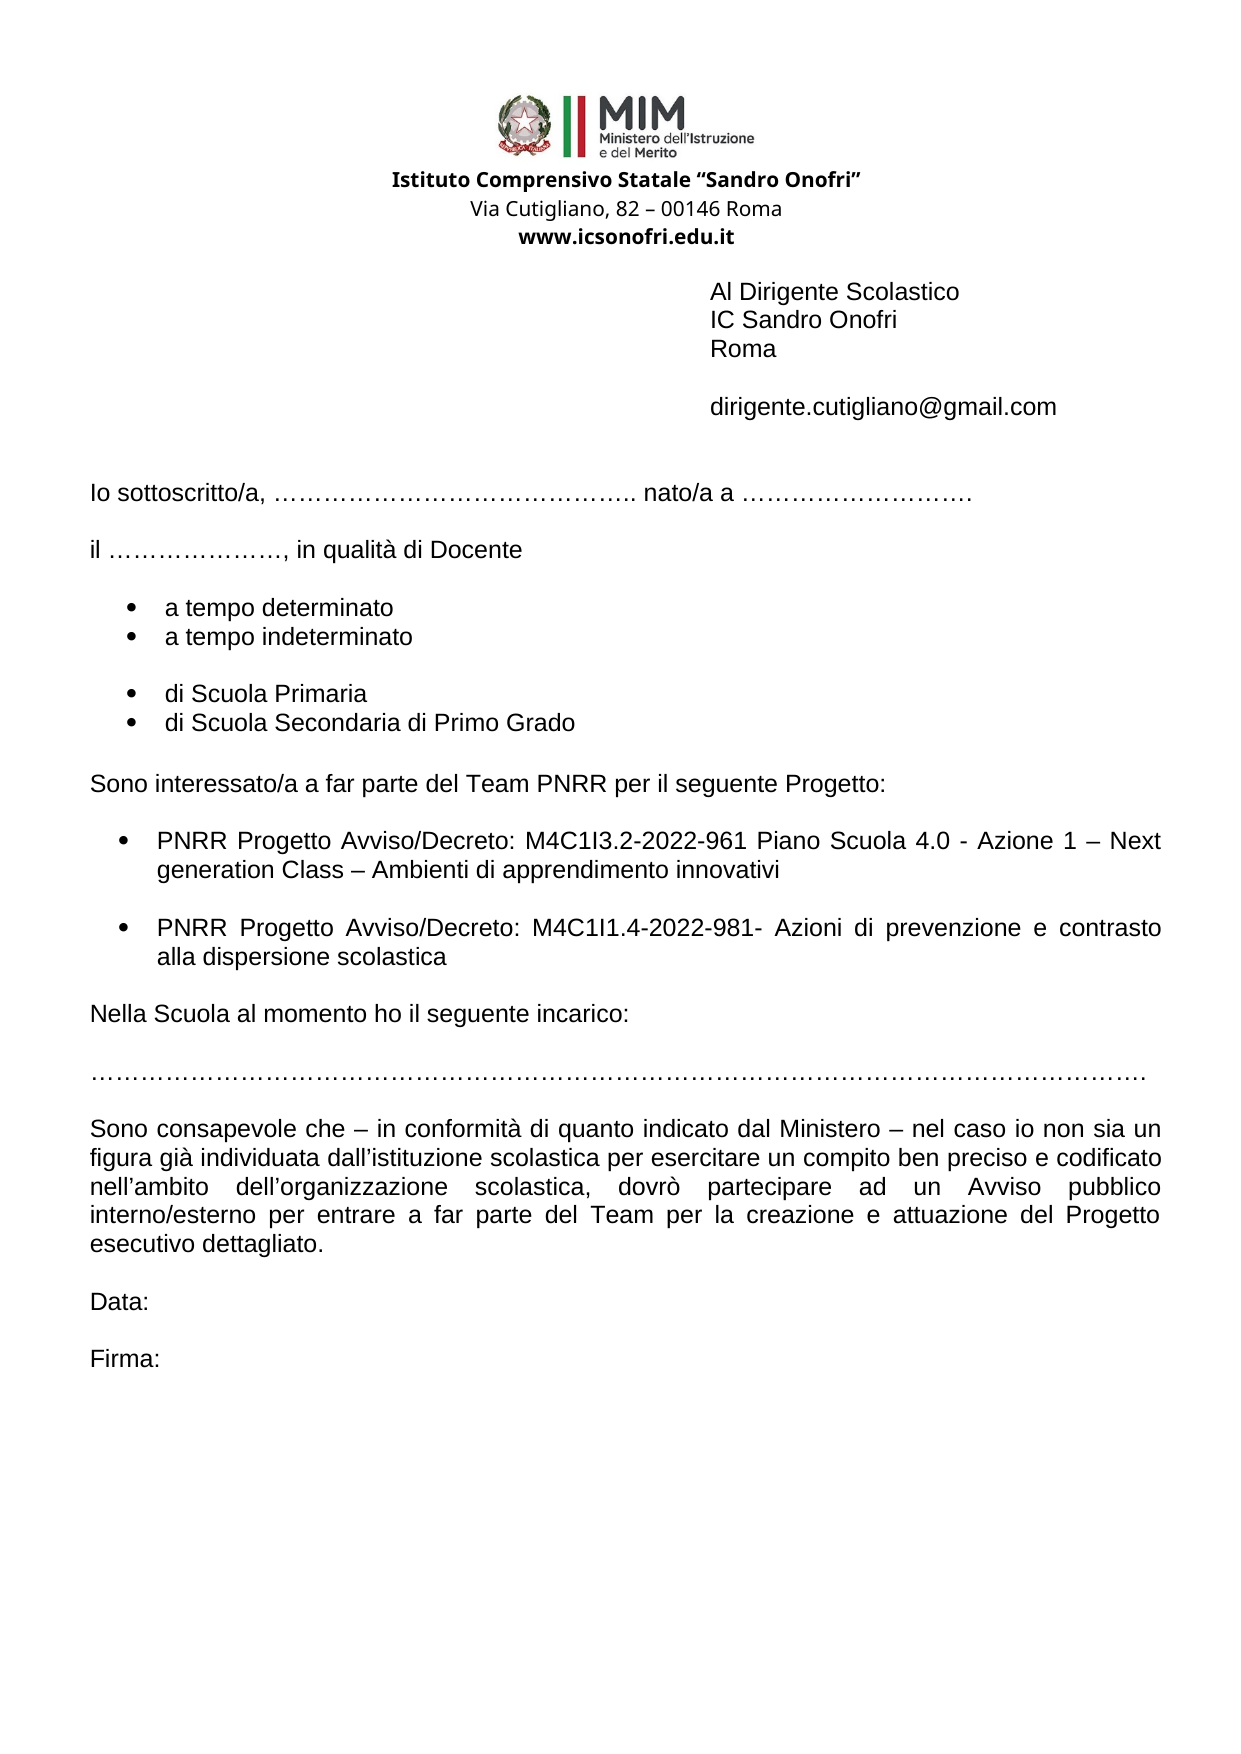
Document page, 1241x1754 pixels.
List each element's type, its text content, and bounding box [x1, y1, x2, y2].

text Al Dirigente Scolastico [710, 276, 1163, 305]
text IC Sandro Onofri [710, 305, 1163, 334]
list di Scuola Secondaria di Primo Grado [127, 708, 1163, 737]
list PNRR Progetto Avviso/Decreto: M4C1I3.2-2022-961 Piano Scuola 4.0 - Azione 1 – Next generation Class – Ambienti di apprendimento innovativi [119, 826, 1163, 884]
text Nella Scuola al momento ho il seguente incarico: [89, 999, 1163, 1028]
text Via Cutigliano, 82 – 00146 Roma [89, 194, 1163, 222]
text Istituto Comprensivo Statale “Sandro Onofri” [89, 166, 1163, 194]
text ………………………………………………………………………………………………………………. [89, 1056, 1163, 1085]
text www.icsonofri.edu.it [89, 222, 1163, 251]
text Firma: [89, 1344, 1163, 1373]
text il …………………, in qualità di Docente [89, 535, 1163, 564]
text dirigente.cutigliano@gmail.com [710, 391, 1163, 420]
list PNRR Progetto Avviso/Decreto: M4C1I1.4-2022-981- Azioni di prevenzione e contrasto alla dispersione scolastica [119, 913, 1163, 970]
list di Scuola Primaria [127, 679, 1163, 708]
list a tempo indeterminato [127, 622, 1163, 651]
text Roma [710, 334, 1163, 363]
text Sono consapevole che – in conformità di quanto indicato dal Ministero – nel caso io non sia un figura già individuata dall’istituzione scolastica per esercitare un compito ben preciso e codificato nell’ambito dell’organizzazione scolastica, dovrò partecipare ad un Avviso pubblico interno/esterno per entrare a far parte del Team per la creazione e attuazione del Progetto esecutivo dettagliato. [89, 1114, 1163, 1258]
list a tempo determinato [127, 593, 1163, 622]
text Sono interessato/a a far parte del Team PNRR per il seguente Progetto: [89, 768, 1163, 797]
text Io sottoscritto/a, …………………………………….. nato/a a ………………………. [89, 478, 1163, 506]
text Data: [89, 1286, 1163, 1315]
picture [494, 79, 758, 166]
